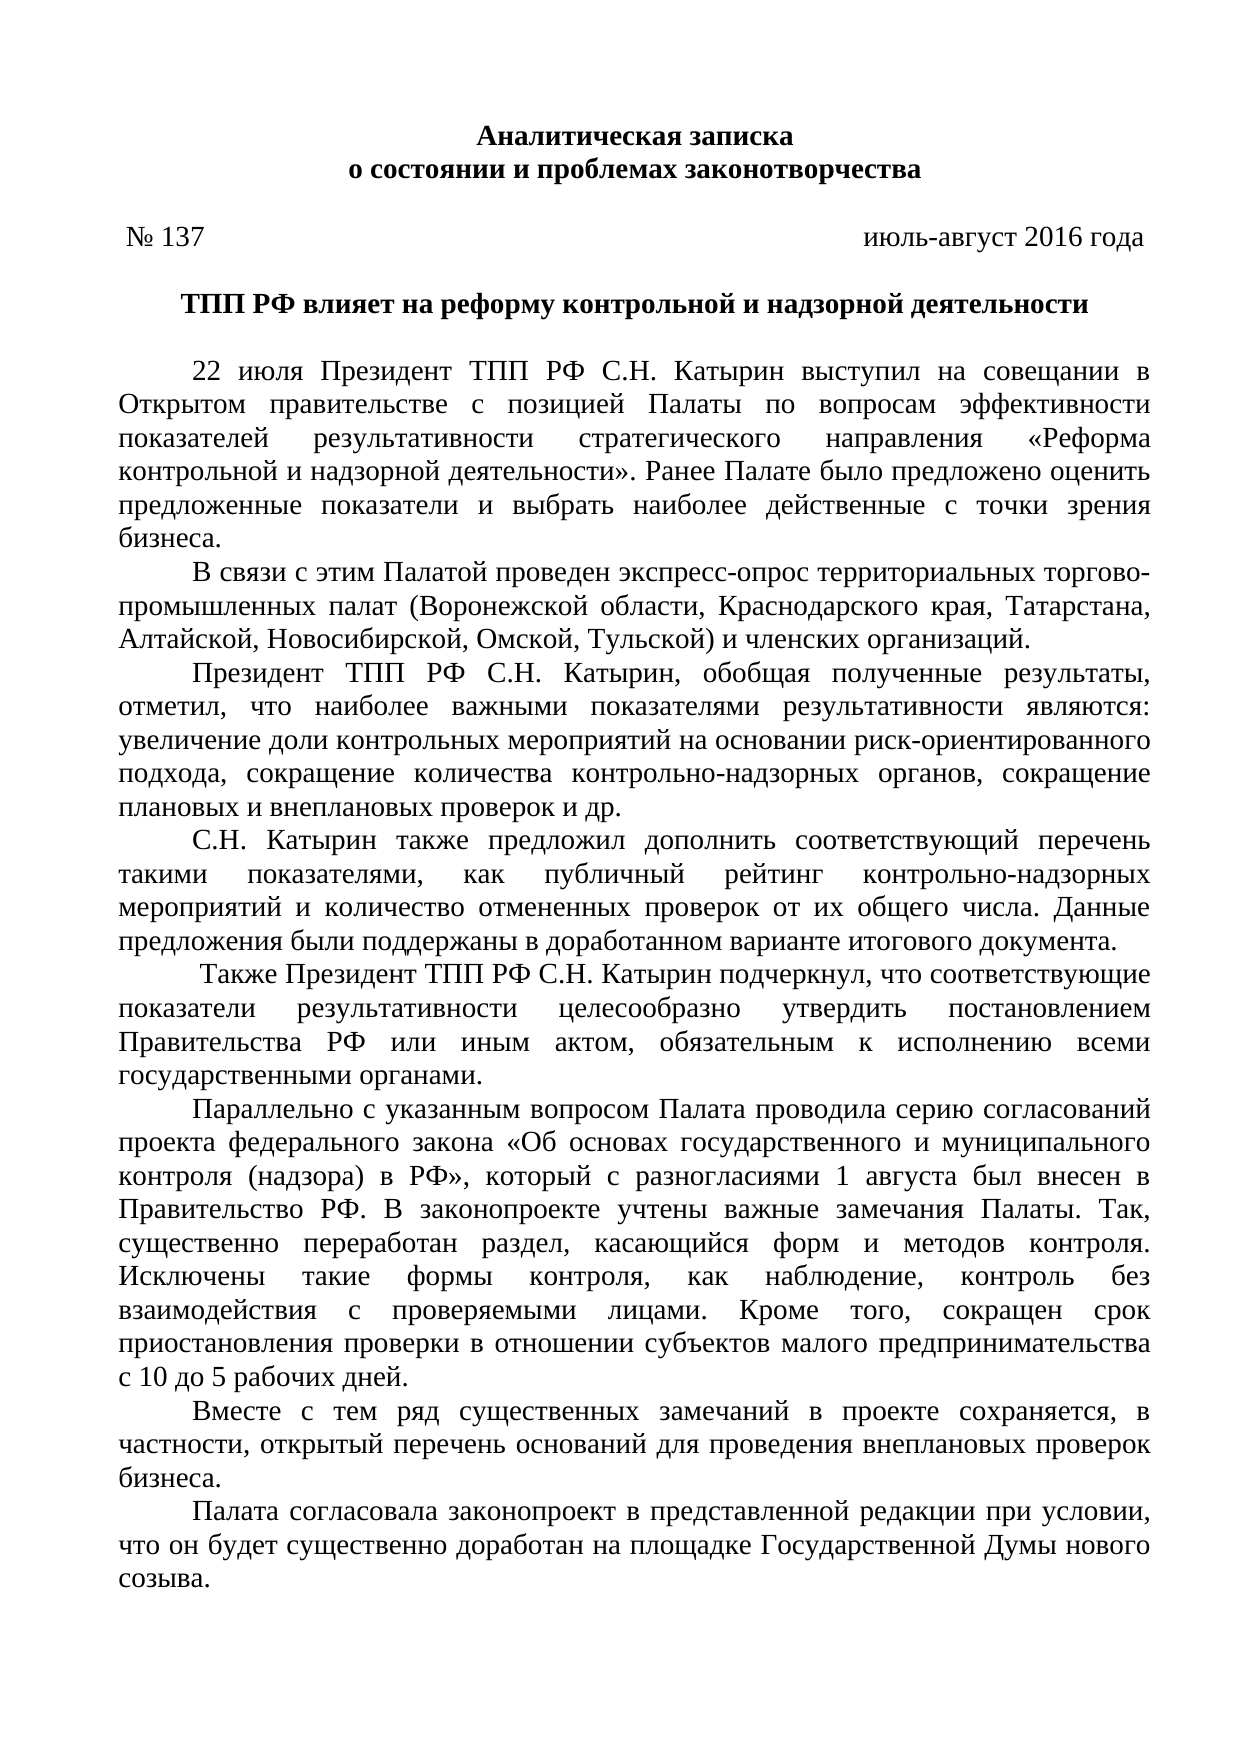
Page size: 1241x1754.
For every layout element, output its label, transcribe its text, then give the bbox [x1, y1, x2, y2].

text Палата согласовала законопроект в представленной редакции при условии, что он будет существенно доработан на площадке Государственной Думы нового созыва. [118, 1493, 1152, 1594]
text Также Президент ТПП РФ С.Н. Катырин подчеркнул, что соответствующие показатели результативности целесообразно утвердить постановлением Правительства РФ или иным актом, обязательным к исполнению всеми государственными органами. [118, 957, 1152, 1091]
text Аналитическая записка [118, 118, 1152, 152]
text Вместе с тем ряд существенных замечаний в проекте сохраняется, в частности, открытый перечень оснований для проведения внеплановых проверок бизнеса. [118, 1393, 1152, 1493]
text ТПП РФ влияет на реформу контрольной и надзорной деятельности [118, 286, 1152, 319]
text № 137 июль-август 2016 года [118, 219, 1152, 252]
text о состоянии и проблемах законотворчества [118, 152, 1152, 185]
text С.Н. Катырин также предложил дополнить соответствующий перечень такими показателями, как публичный рейтинг контрольно-надзорных мероприятий и количество отмененных проверок от их общего числа. Данные предложения были поддержаны в доработанном варианте итогового документа. [118, 822, 1152, 957]
text В связи с этим Палатой проведен экспресс-опрос территориальных торгово-промышленных палат (Воронежской области, Краснодарского края, Татарстана, Алтайской, Новосибирской, Омской, Тульской) и членских организаций. [118, 554, 1152, 655]
text 22 июля Президент ТПП РФ С.Н. Катырин выступил на совещании в Открытом правительстве с позицией Палаты по вопросам эффективности показателей результативности стратегического направления «Реформа контрольной и надзорной деятельности». Ранее Палате было предложено оценить предложенные показатели и выбрать наиболее действенные с точки зрения бизнеса. [118, 353, 1152, 554]
text Параллельно с указанным вопросом Палата проводила серию согласований проекта федерального закона «Об основах государственного и муниципального контроля (надзора) в РФ», который с разногласиями 1 августа был внесен в Правительство РФ. В законопроекте учтены важные замечания Палаты. Так, существенно переработан раздел, касающийся форм и методов контроля. Исключены такие формы контроля, как наблюдение, контроль без взаимодействия с проверяемыми лицами. Кроме того, сокращен срок приостановления проверки в отношении субъектов малого предпринимательства с 10 до 5 рабочих дней. [118, 1091, 1152, 1393]
text Президент ТПП РФ С.Н. Катырин, обобщая полученные результаты, отметил, что наиболее важными показателями результативности являются: увеличение доли контрольных мероприятий на основании риск-ориентированного подхода, сокращение количества контрольно-надзорных органов, сокращение плановых и внеплановых проверок и др. [118, 655, 1152, 822]
